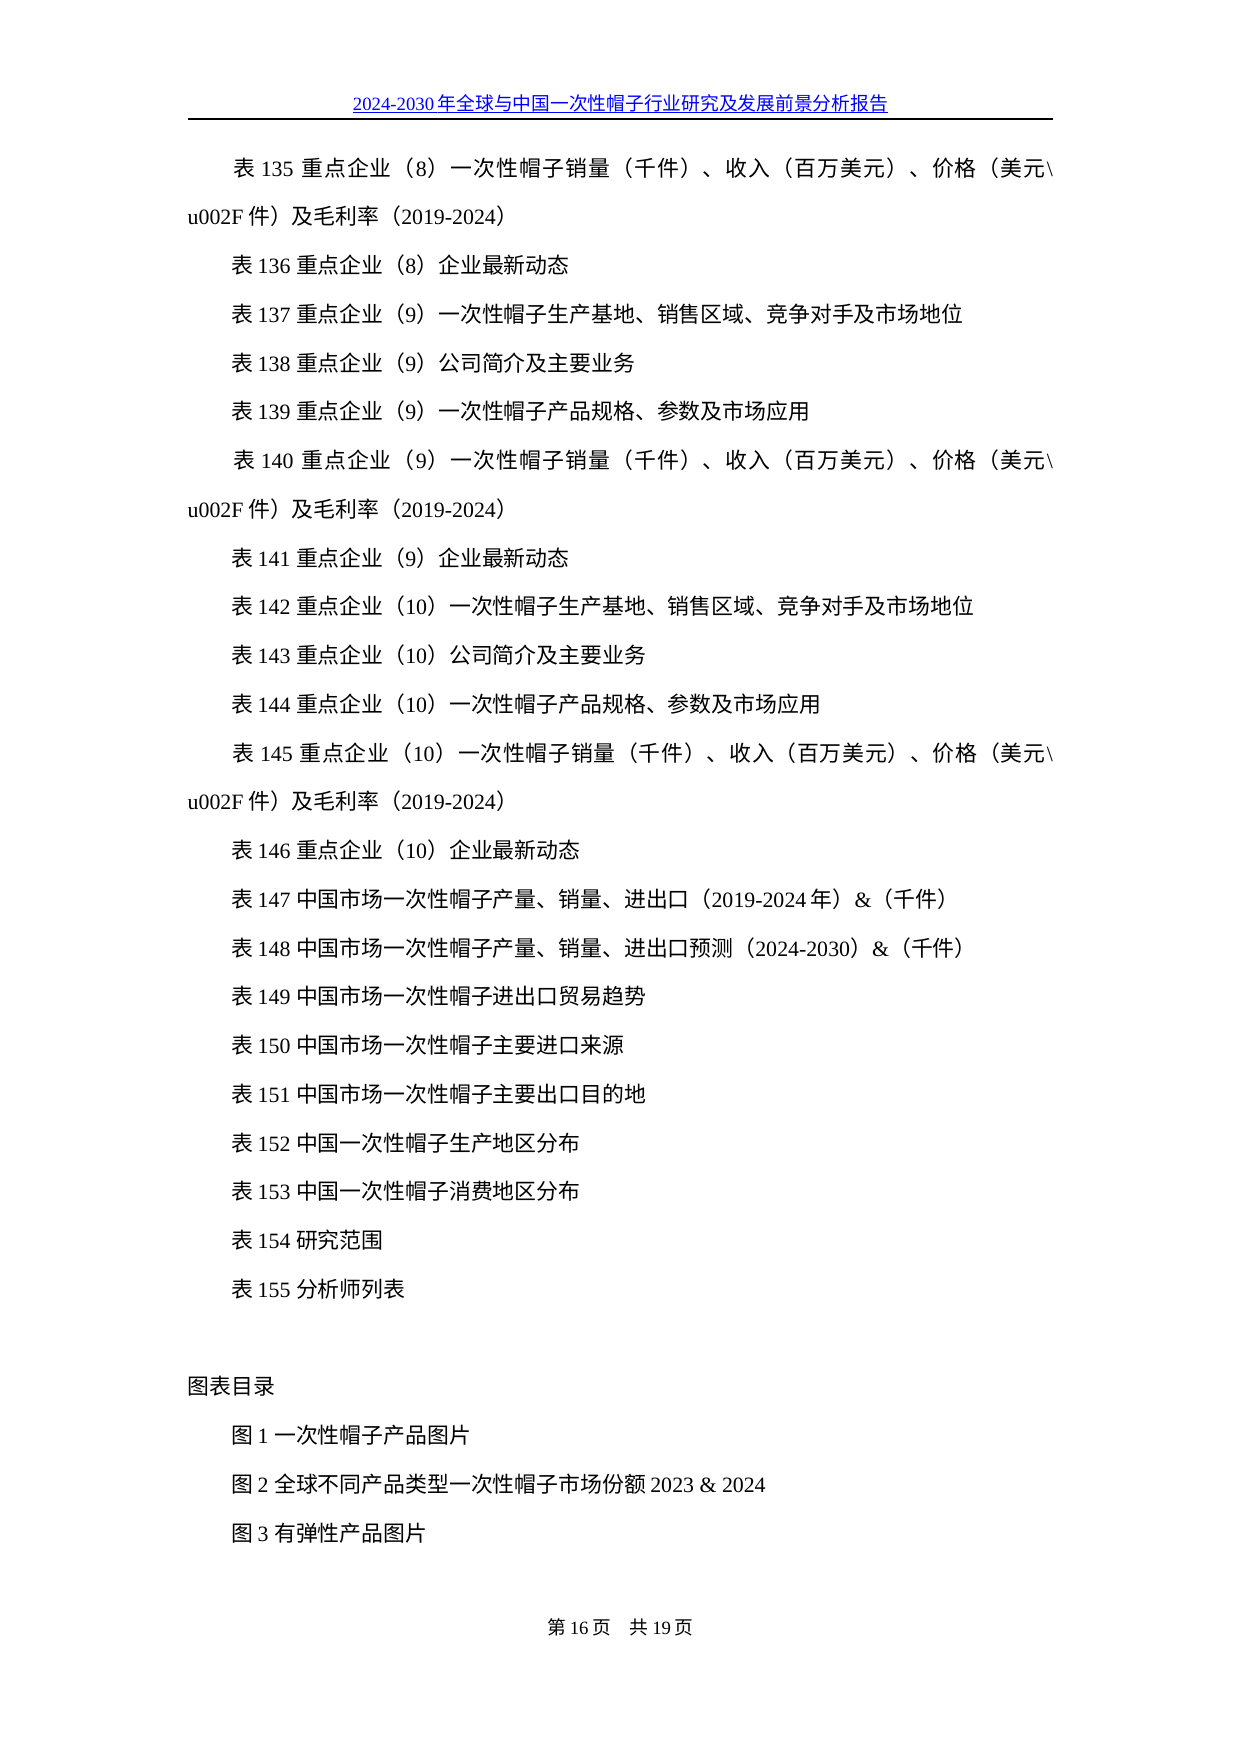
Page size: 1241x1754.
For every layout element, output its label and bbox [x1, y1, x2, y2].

text [187, 150, 1053, 1548]
